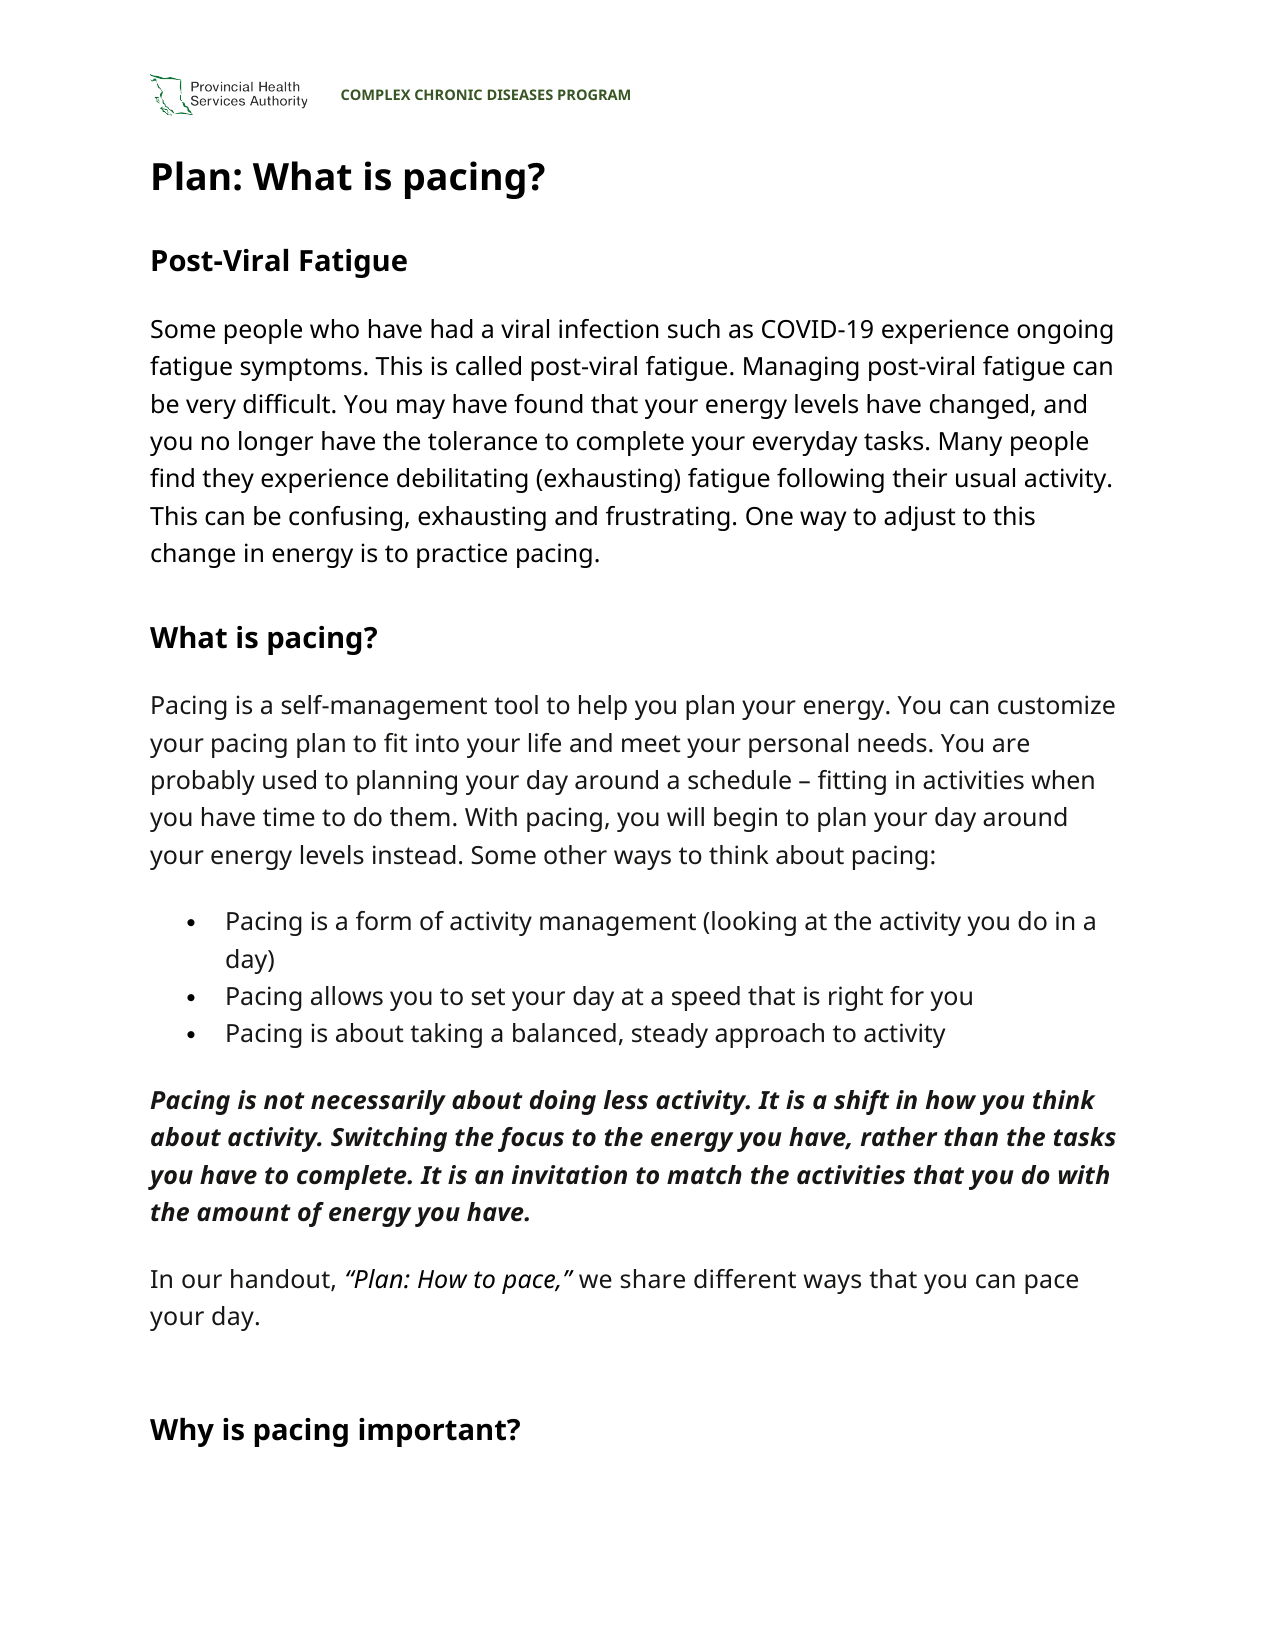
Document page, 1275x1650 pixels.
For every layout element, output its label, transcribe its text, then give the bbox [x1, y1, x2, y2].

text In our handout, “Plan: How to pace,” we share different ways that you can pace your day. [150, 1261, 1125, 1333]
list Pacing is a form of activity management (looking at the activity you do in a day) [187, 904, 1125, 975]
text Post-Viral Fatigue [150, 241, 1125, 280]
text Why is pacing important? [150, 1409, 1125, 1449]
text What is pacing? [150, 617, 1125, 657]
text Pacing is a self-management tool to help you plan your energy. You can customize your pacing plan to fit into your life and meet your personal needs. You are probably used to planning your day around a schedule – fitting in activities when you have time to do them. With pacing, you will begin to plan your day around your energy levels instead. Some other ways to think about pacing: [150, 688, 1125, 871]
picture [150, 74, 308, 116]
list Pacing is about taking a balanced, steady approach to activity [187, 1016, 1125, 1050]
list Pacing allows you to set your day at a speed that is right for you [187, 979, 1125, 1013]
text Plan: What is pacing? [150, 150, 1125, 201]
text Some people who have had a viral infection such as COVID-19 experience ongoing fatigue symptoms. This is called post-viral fatigue. Managing post-viral fatigue can be very difficult. You may have found that your energy levels have changed, and you no longer have the tolerance to complete your everyday tasks. Many people find they experience debilitating (exhausting) fatigue following their usual activity. This can be confusing, exhausting and frustrating. One way to adjust to this change in energy is to practice pacing. [150, 311, 1125, 570]
text Pacing is not necessarily about doing less activity. It is a shift in how you think about activity. Switching the focus to the energy you have, rather than the tasks you have to complete. It is an invitation to match the activities that you do with the amount of energy you have. [150, 1083, 1125, 1229]
